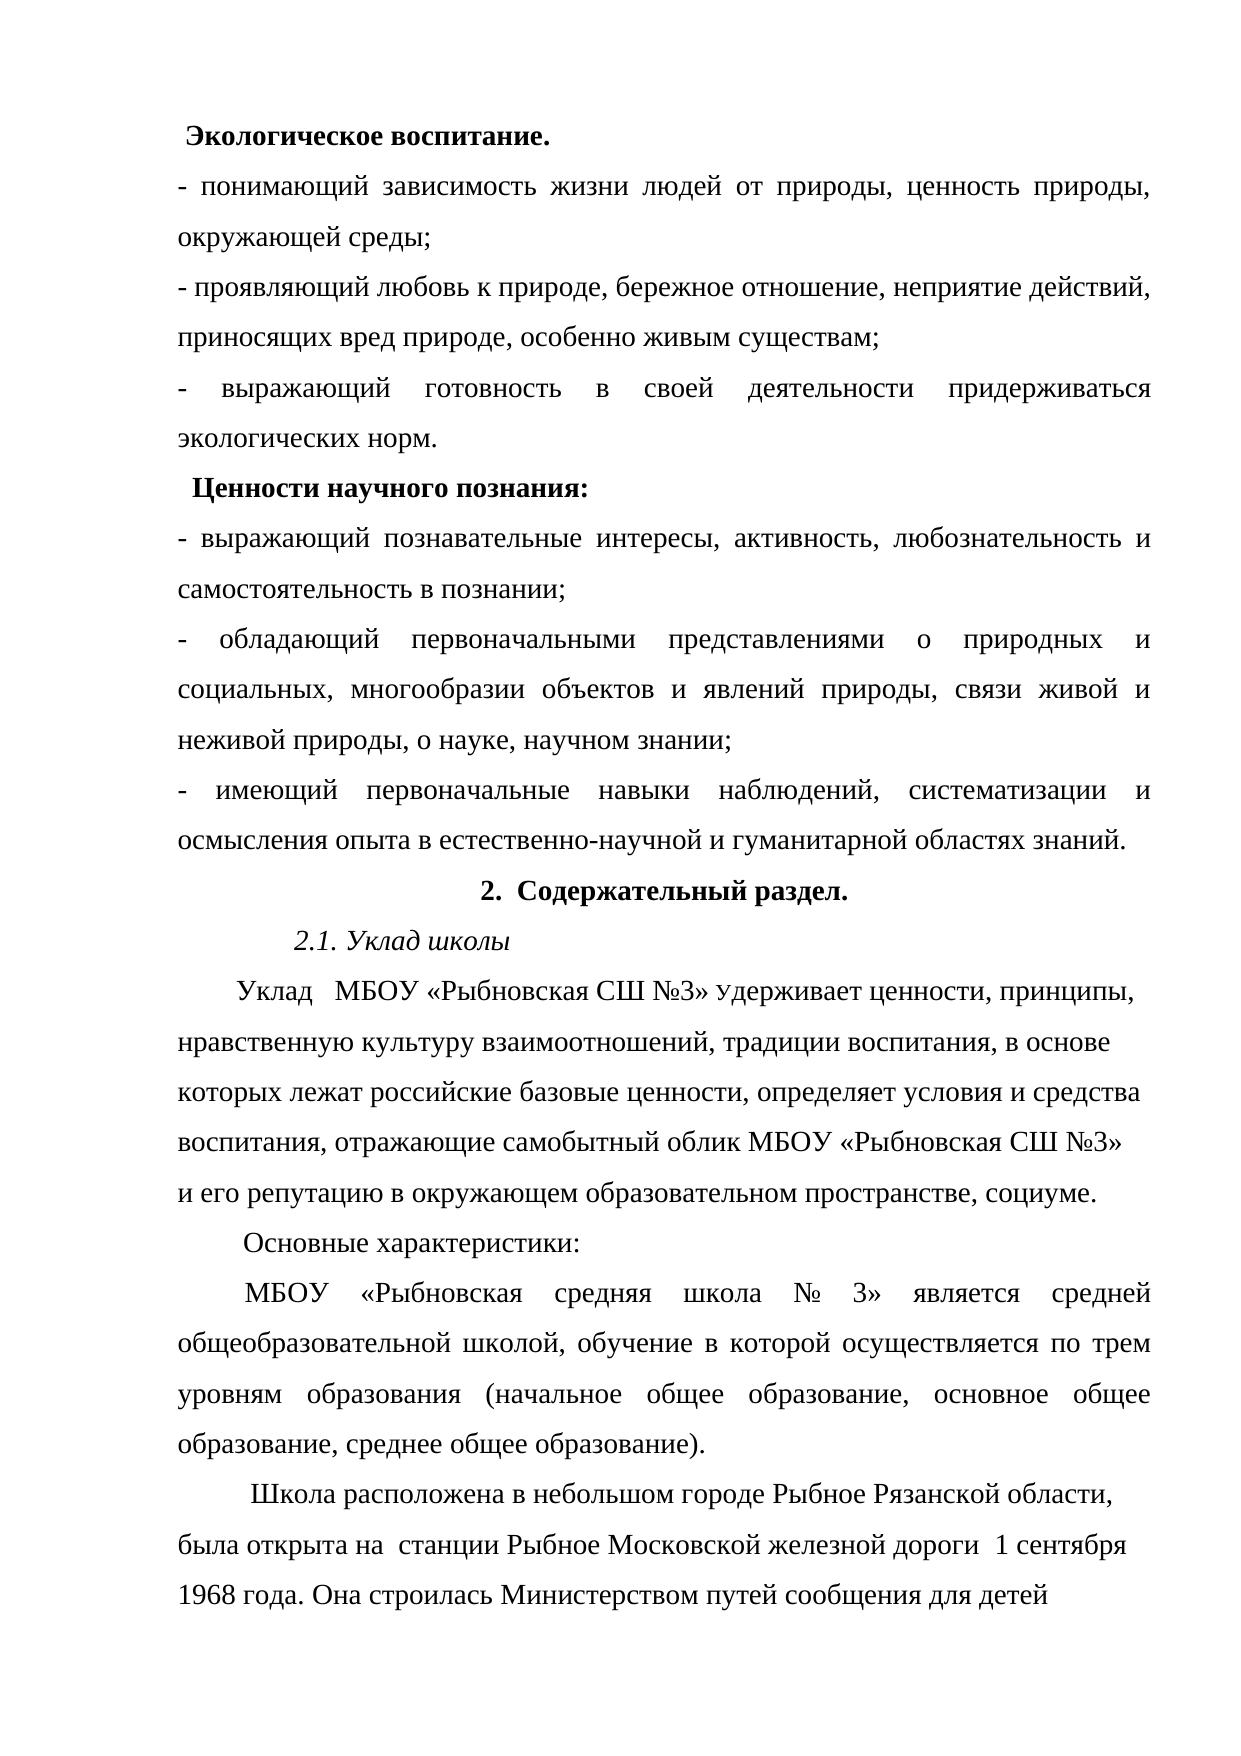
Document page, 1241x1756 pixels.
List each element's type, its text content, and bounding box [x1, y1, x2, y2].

text 2.1. Уклад школы [177, 923, 1152, 957]
subtitle Ценности научного познания: [177, 470, 1152, 504]
subtitle - имеющий первоначальные навыки наблюдений, систематизации и осмысления опыта в естественно-научной и гуманитарной областях знаний. [177, 772, 1152, 856]
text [177, 1477, 1152, 1611]
subtitle - выражающий готовность в своей деятельности придерживаться экологических норм. [177, 370, 1152, 453]
text 2. Содержательный раздел. [177, 873, 1152, 906]
subtitle - проявляющий любовь к природе, бережное отношение, неприятие действий, приносящих вред природе, особенно живым существам; [177, 269, 1152, 353]
text МБОУ «Рыбновская средняя школа № 3» является средней общеобразовательной школой, обучение в которой осуществляется по трем уровням образования (начальное общее образование, основное общее образование, среднее общее образование). [177, 1275, 1152, 1460]
subtitle - выражающий познавательные интересы, активность, любознательность и самостоятельность в познании; [177, 521, 1152, 604]
subtitle Экологическое воспитание. [177, 118, 1152, 152]
text Уклад МБОУ «Рыбновская СШ №3» Удерживает ценности, принципы, нравственную культуру взаимоотношений, традиции воспитания, в основе которых лежат российские базовые ценности, определяет условия и средства воспитания, отражающие самобытный облик МБОУ «Рыбновская СШ №3» и его репутацию в окружающем образовательном пространстве, социуме. [177, 973, 1152, 1208]
subtitle - обладающий первоначальными представлениями о природных и социальных, многообразии объектов и явлений природы, связи живой и неживой природы, о науке, научном знании; [177, 621, 1152, 755]
text Основные характеристики: [177, 1225, 1152, 1258]
subtitle - понимающий зависимость жизни людей от природы, ценность природы, окружающей среды; [177, 168, 1152, 252]
